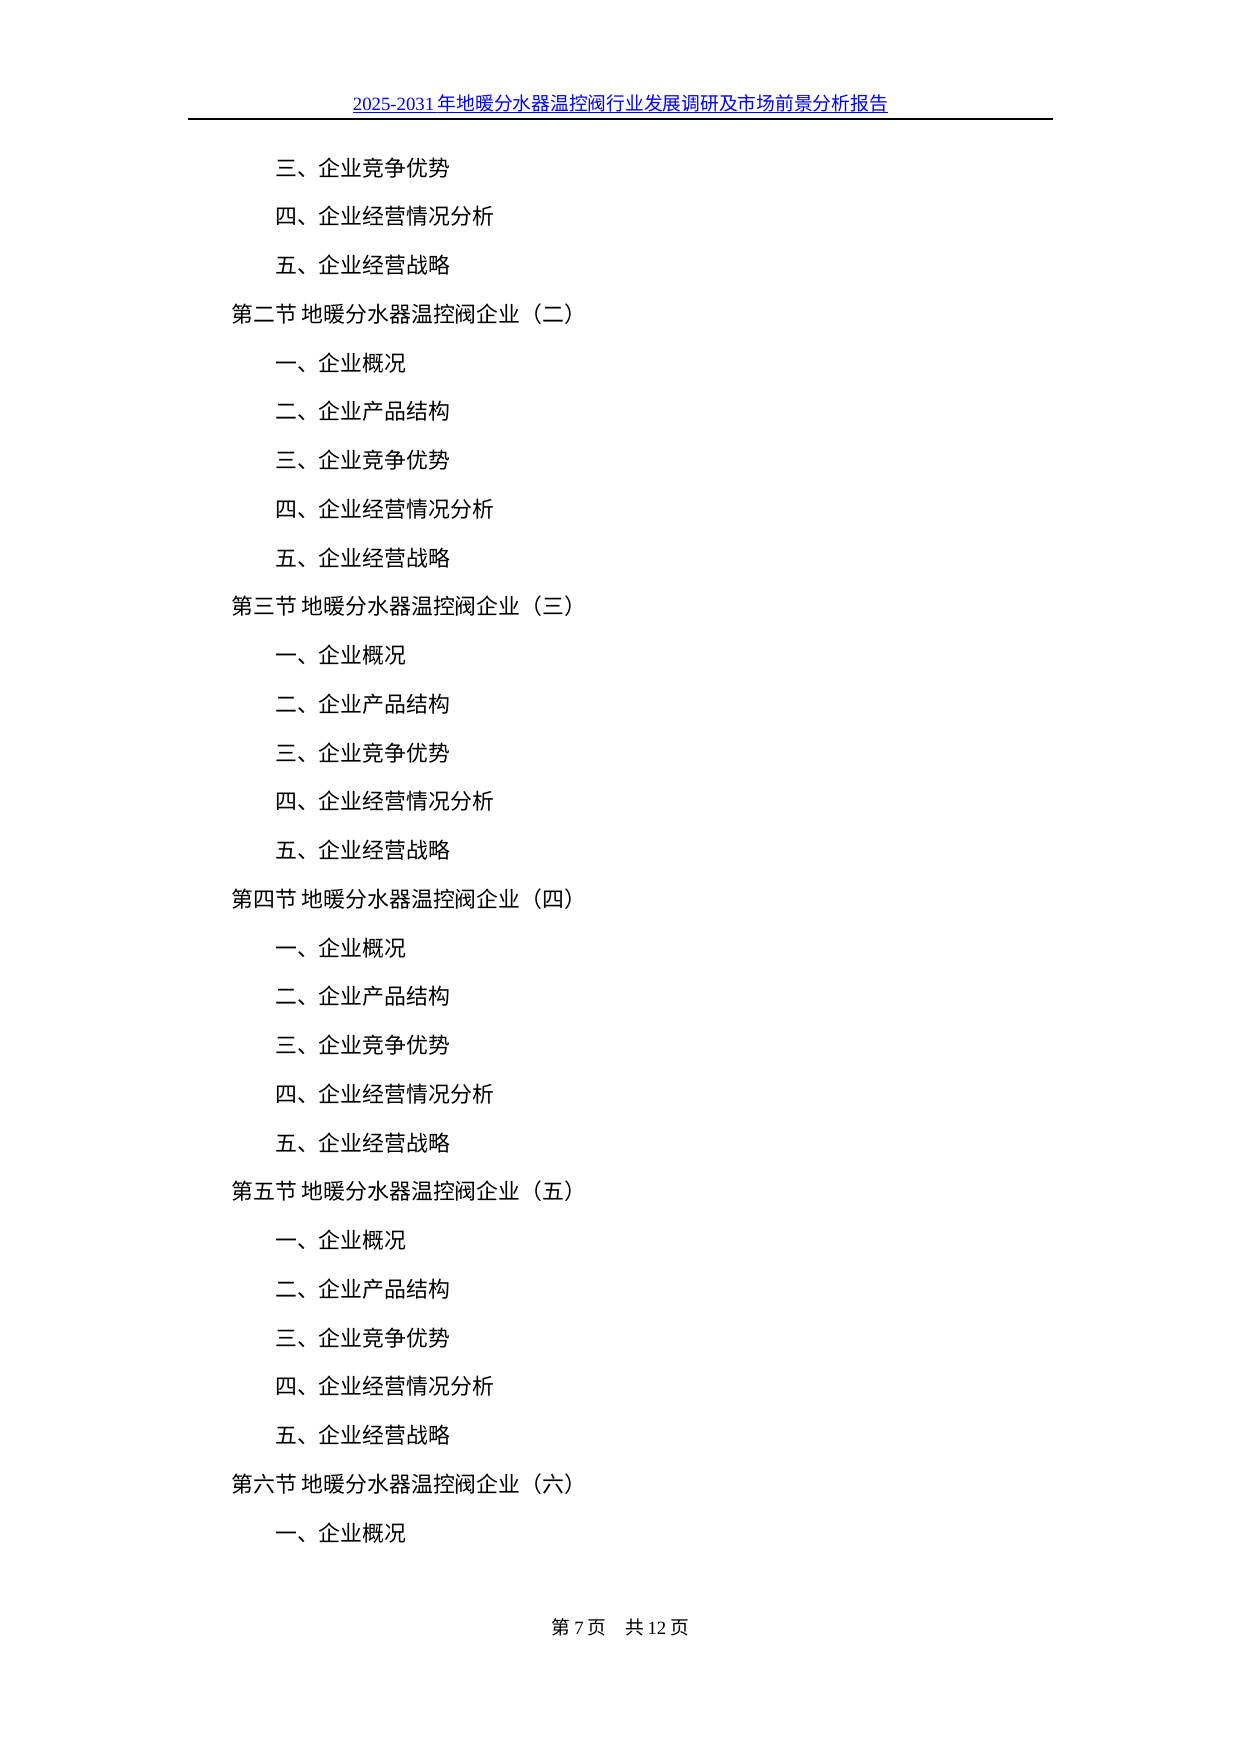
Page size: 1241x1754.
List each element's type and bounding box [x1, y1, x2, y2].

text [187, 150, 1053, 1548]
